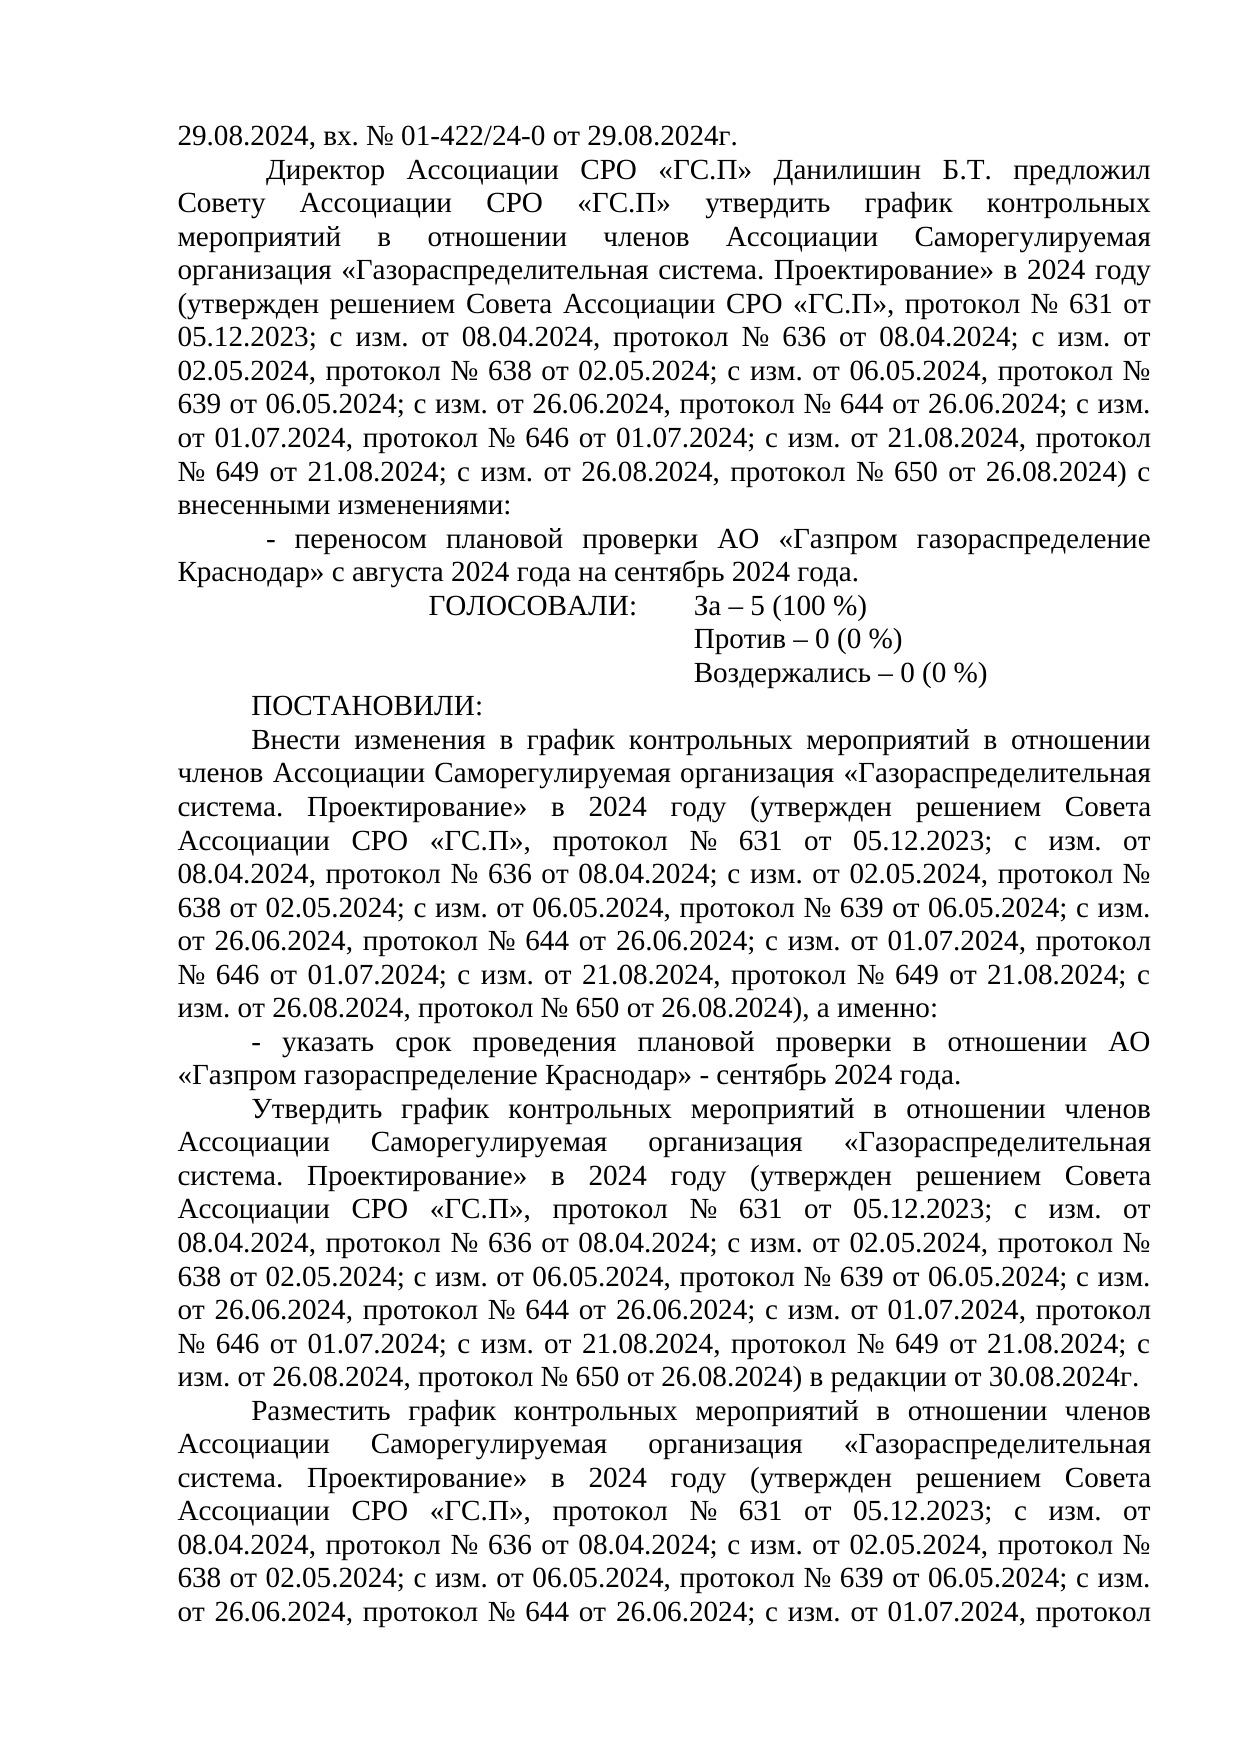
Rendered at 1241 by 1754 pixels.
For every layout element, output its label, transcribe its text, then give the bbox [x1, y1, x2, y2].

text Воздержались – 0 (0 %) [340, 655, 1152, 688]
text Против – 0 (0 %) [340, 621, 1152, 655]
text - указать срок проведения плановой проверки в отношении АО «Газпром газораспределение Краснодар» - сентябрь 2024 года. [177, 1024, 1152, 1091]
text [177, 1393, 1152, 1628]
text ПОСТАНОВИЛИ: [177, 688, 1152, 722]
text Утвердить график контрольных мероприятий в отношении членов Ассоциации Саморегулируемая организация «Газораспределительная система. Проектирование» в 2024 году (утвержден решением Совета Ассоциации СРО «ГС.П», протокол № 631 от 05.12.2023; с изм. от 08.04.2024, протокол № 636 от 08.04.2024; с изм. от 02.05.2024, протокол № 638 от 02.05.2024; с изм. от 06.05.2024, протокол № 639 от 06.05.2024; с изм. от 26.06.2024, протокол № 644 от 26.06.2024; с изм. от 01.07.2024, протокол № 646 от 01.07.2024; с изм. от 21.08.2024, протокол № 649 от 21.08.2024; с изм. от 26.08.2024, протокол № 650 от 26.08.2024) в редакции от 30.08.2024г. [177, 1091, 1152, 1393]
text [177, 118, 1152, 152]
text Внести изменения в график контрольных мероприятий в отношении членов Ассоциации Саморегулируемая организация «Газораспределительная система. Проектирование» в 2024 году (утвержден решением Совета Ассоциации СРО «ГС.П», протокол № 631 от 05.12.2023; с изм. от 08.04.2024, протокол № 636 от 08.04.2024; с изм. от 02.05.2024, протокол № 638 от 02.05.2024; с изм. от 06.05.2024, протокол № 639 от 06.05.2024; с изм. от 26.06.2024, протокол № 644 от 26.06.2024; с изм. от 01.07.2024, протокол № 646 от 01.07.2024; с изм. от 21.08.2024, протокол № 649 от 21.08.2024; с изм. от 26.08.2024, протокол № 650 от 26.08.2024), а именно: [177, 722, 1152, 1024]
text - переносом плановой проверки АО «Газпром газораспределение Краснодар» с августа 2024 года на сентябрь 2024 года. [177, 521, 1152, 588]
text Директор Ассоциации СРО «ГС.П» Данилишин Б.Т. предложил Совету Ассоциации СРО «ГС.П» утвердить график контрольных мероприятий в отношении членов Ассоциации Саморегулируемая организация «Газораспределительная система. Проектирование» в 2024 году (утвержден решением Совета Ассоциации СРО «ГС.П», протокол № 631 от 05.12.2023; с изм. от 08.04.2024, протокол № 636 от 08.04.2024; с изм. от 02.05.2024, протокол № 638 от 02.05.2024; с изм. от 06.05.2024, протокол № 639 от 06.05.2024; с изм. от 26.06.2024, протокол № 644 от 26.06.2024; с изм. от 01.07.2024, протокол № 646 от 01.07.2024; с изм. от 21.08.2024, протокол № 649 от 21.08.2024; с изм. от 26.08.2024, протокол № 650 от 26.08.2024) с внесенными изменениями: [177, 152, 1152, 521]
text ГОЛОСОВАЛИ: За – 5 (100 %) [340, 588, 1152, 621]
